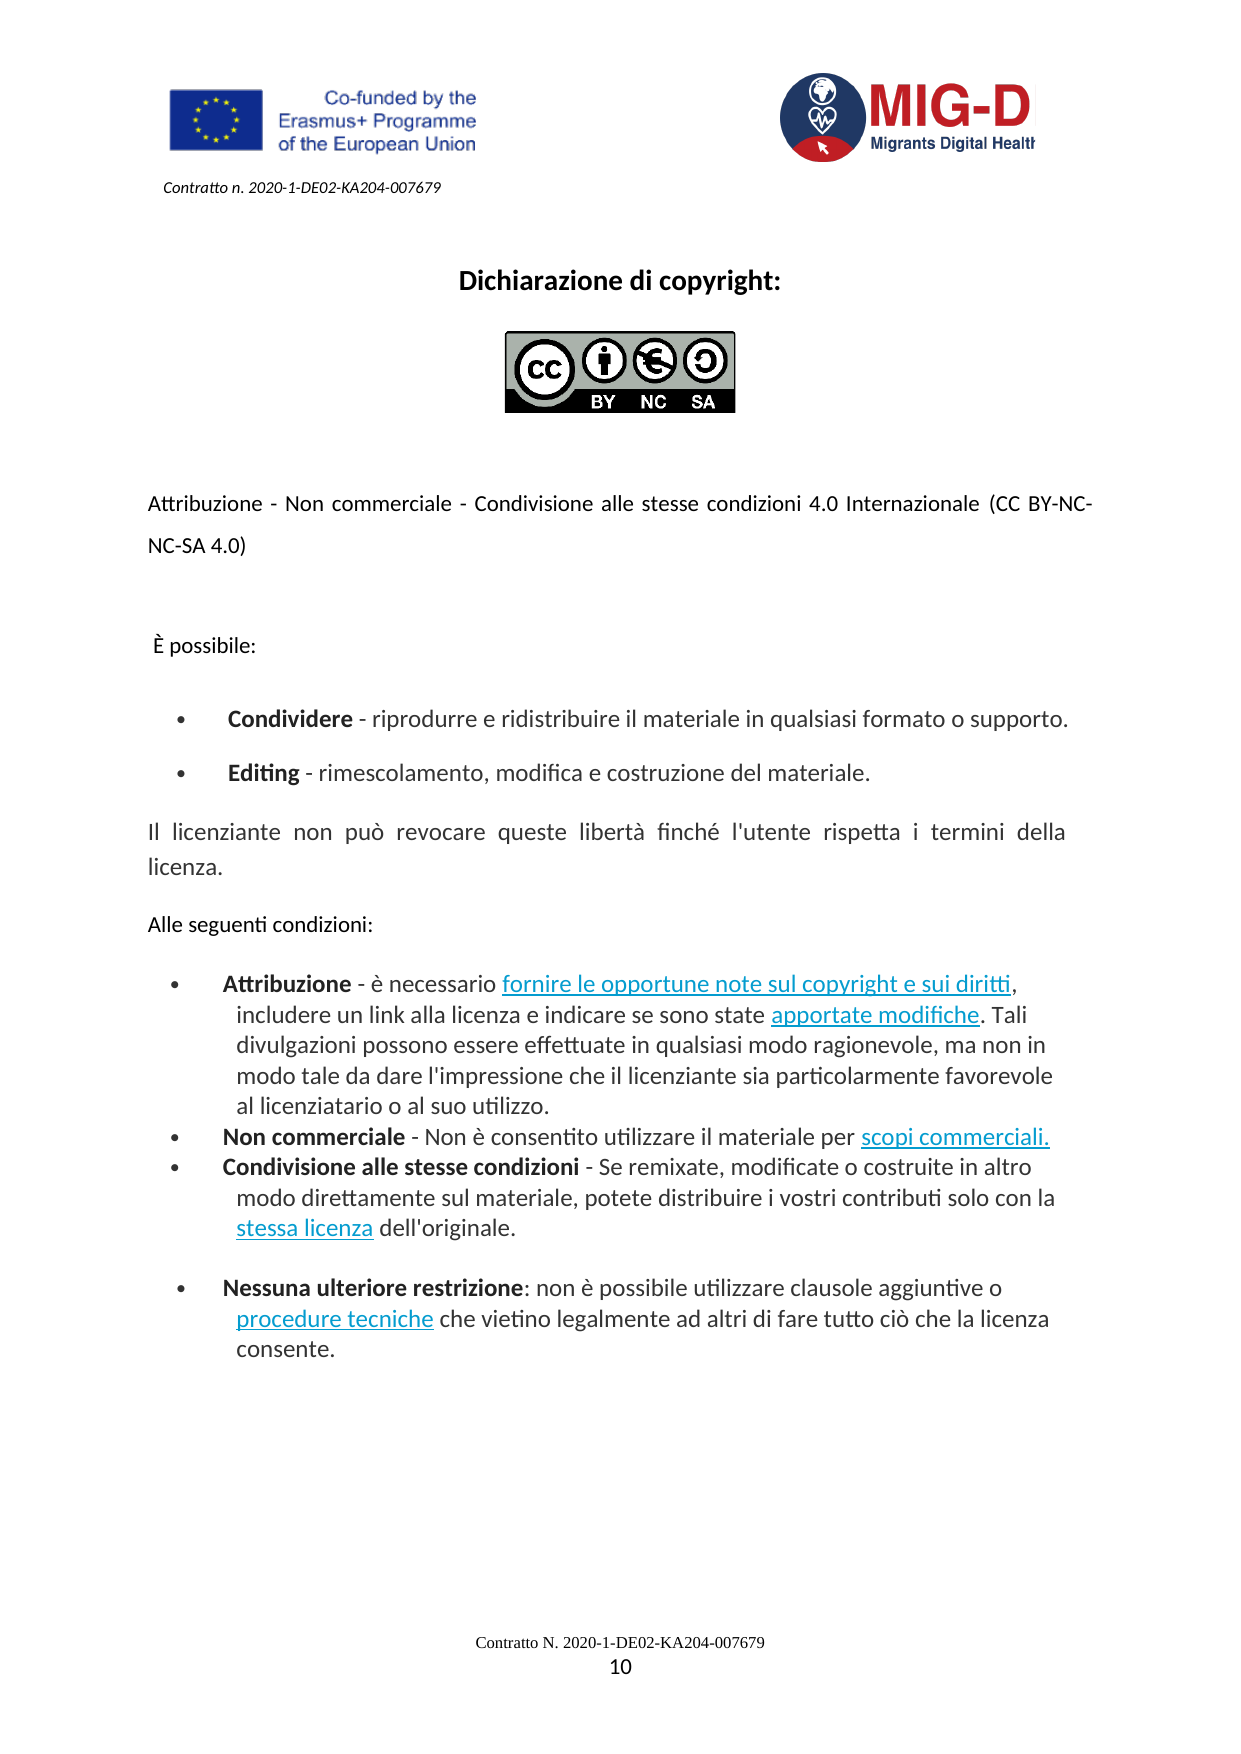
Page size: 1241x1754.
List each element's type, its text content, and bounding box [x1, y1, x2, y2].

text Alle seguenti condizioni: [148, 910, 1093, 938]
list Non commerciale - Non è consentito utilizzare il materiale per scopi commerciali. [171, 1121, 1068, 1152]
list Attribuzione - è necessario fornire le opportune note sul copyright e sui diritti, includere un link alla licenza e indicare se sono state apportate modifiche. Tali divulgazioni possono essere effettuate in qualsiasi modo ragionevole, ma non in modo tale da dare l'impressione che il licenziante sia particolarmente favorevole al licenziatario o al suo utilizzo. [171, 968, 1068, 1121]
list Nessuna ulteriore restrizione: non è possibile utilizzare clausole aggiuntive o procedure tecniche che vietino legalmente ad altri di fare tutto ciò che la licenza consente. [177, 1272, 1068, 1364]
picture [780, 73, 1036, 162]
list Condivisione alle stesse condizioni - Se remixate, modificate o costruite in altro modo direttamente sul materiale, potete distribuire i vostri contributi solo con la stessa licenza dell'originale. [171, 1152, 1068, 1243]
text È possibile: [148, 589, 1093, 659]
list Editing - rimescolamento, modifica e costruzione del materiale. [162, 757, 1093, 787]
text Attribuzione - Non commerciale - Condivisione alle stesse condizioni 4.0 Internazionale (CC BY-NC-NC-SA 4.0)0) [148, 489, 1093, 559]
picture [504, 331, 736, 413]
list Condividere - riprodurre e ridistribuire il materiale in qualsiasi formato o supporto. [177, 703, 1093, 733]
picture [151, 73, 492, 168]
text Il licenziante non può revocare queste libertà finché l'utente rispetta i termini della licenza. [148, 816, 1068, 882]
text Dichiarazione di copyright: [148, 262, 1093, 297]
